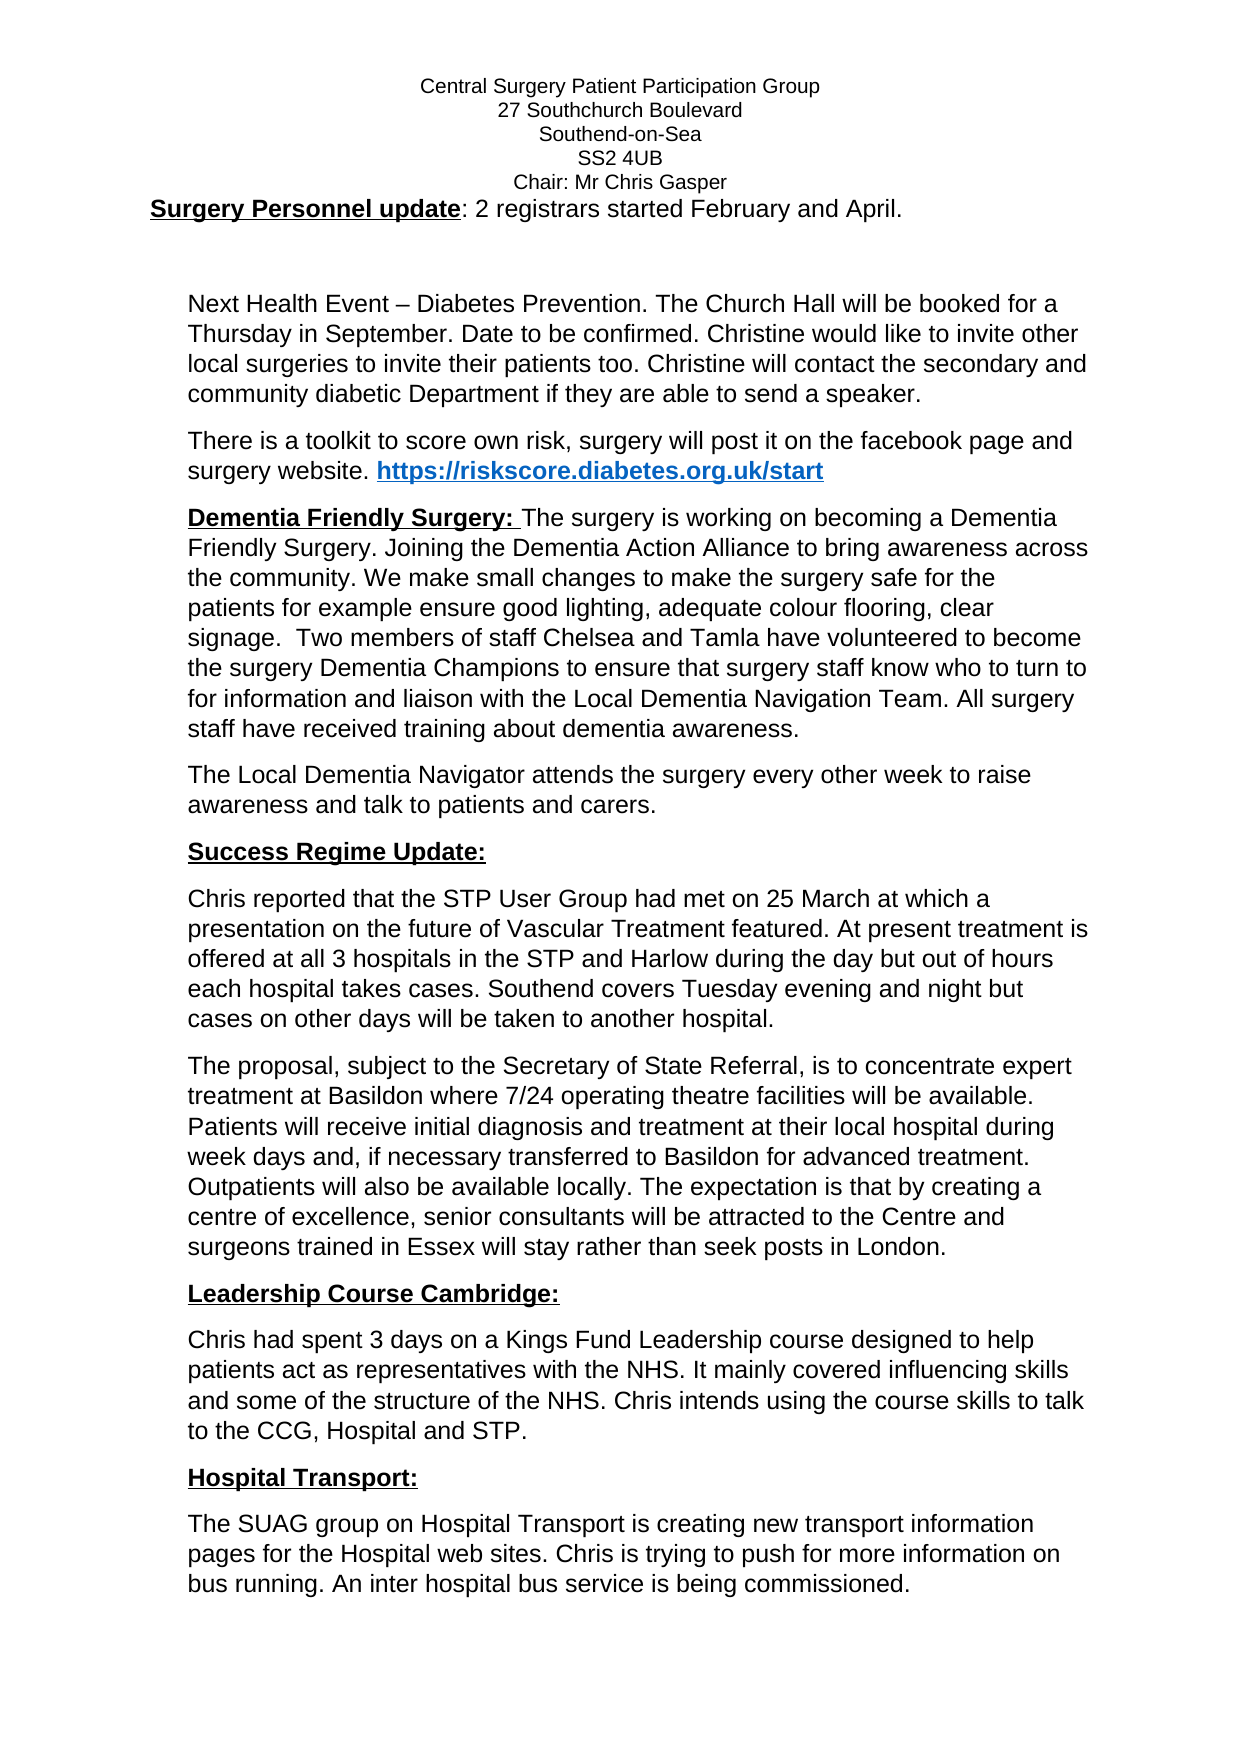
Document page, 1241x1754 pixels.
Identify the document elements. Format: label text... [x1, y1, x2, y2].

text Hospital Transport: [187, 1462, 1090, 1491]
text Dementia Friendly Surgery: The surgery is working on becoming a Dementia Friendly Surgery. Joining the Dementia Action Alliance to bring awareness across the community. We make small changes to make the surgery safe for the patients for example ensure good lighting, adequate colour flooring, clear signage. Two members of staff Chelsea and Tamla have volunteered to become the surgery Dementia Champions to ensure that surgery staff know who to turn to for information and liaison with the Local Dementia Navigation Team. All surgery staff have received training about dementia awareness. [187, 503, 1090, 742]
text Chris reported that the STP User Group had met on 25 March at which a presentation on the future of Vascular Treatment featured. At present treatment is offered at all 3 hospitals in the STP and Harlow during the day but out of hours each hospital takes cases. Southend covers Tuesday evening and night but cases on other days will be taken to another hospital. [187, 884, 1090, 1033]
text The SUAG group on Hospital Transport is creating new transport information pages for the Hospital web sites. Chris is trying to push for more information on bus running. An inter hospital bus service is being commissioned. [187, 1509, 1090, 1598]
text Leadership Course Cambridge: [187, 1279, 1090, 1307]
text There is a toolkit to score own risk, surgery will post it on the facebook page and surgery website. https://riskscore.diabetes.org.uk/start [187, 426, 1090, 485]
text The proposal, subject to the Secretary of State Referral, is to concentrate expert treatment at Basildon where 7/24 operating theatre facilities will be available. Patients will receive initial diagnosis and treatment at their local hospital during week days and, if necessary transferred to Basildon for advanced treatment. Outpatients will also be available locally. The expectation is that by creating a centre of excellence, senior consultants will be attracted to the Centre and surgeons trained in Essex will stay rather than seek posts in London. [187, 1051, 1090, 1261]
text Next Health Event – Diabetes Prevention. The Church Hall will be booked for a Thursday in September. Date to be confirmed. Christine would like to invite other local surgeries to invite their patients too. Christine will contact the secondary and community diabetic Department if they are able to send a speaker. [187, 289, 1090, 408]
text The Local Dementia Navigator attends the surgery every other week to raise awareness and talk to patients and carers. [187, 760, 1090, 819]
text Surgery Personnel update: 2 registrars started February and April. [150, 193, 1090, 222]
text Chris had spent 3 days on a Kings Fund Leadership course designed to help patients act as representatives with the NHS. It mainly covered influencing skills and some of the structure of the NHS. Chris intends using the course skills to talk to the CCG, Hospital and STP. [187, 1325, 1090, 1444]
text Success Regime Update: [187, 837, 1090, 866]
